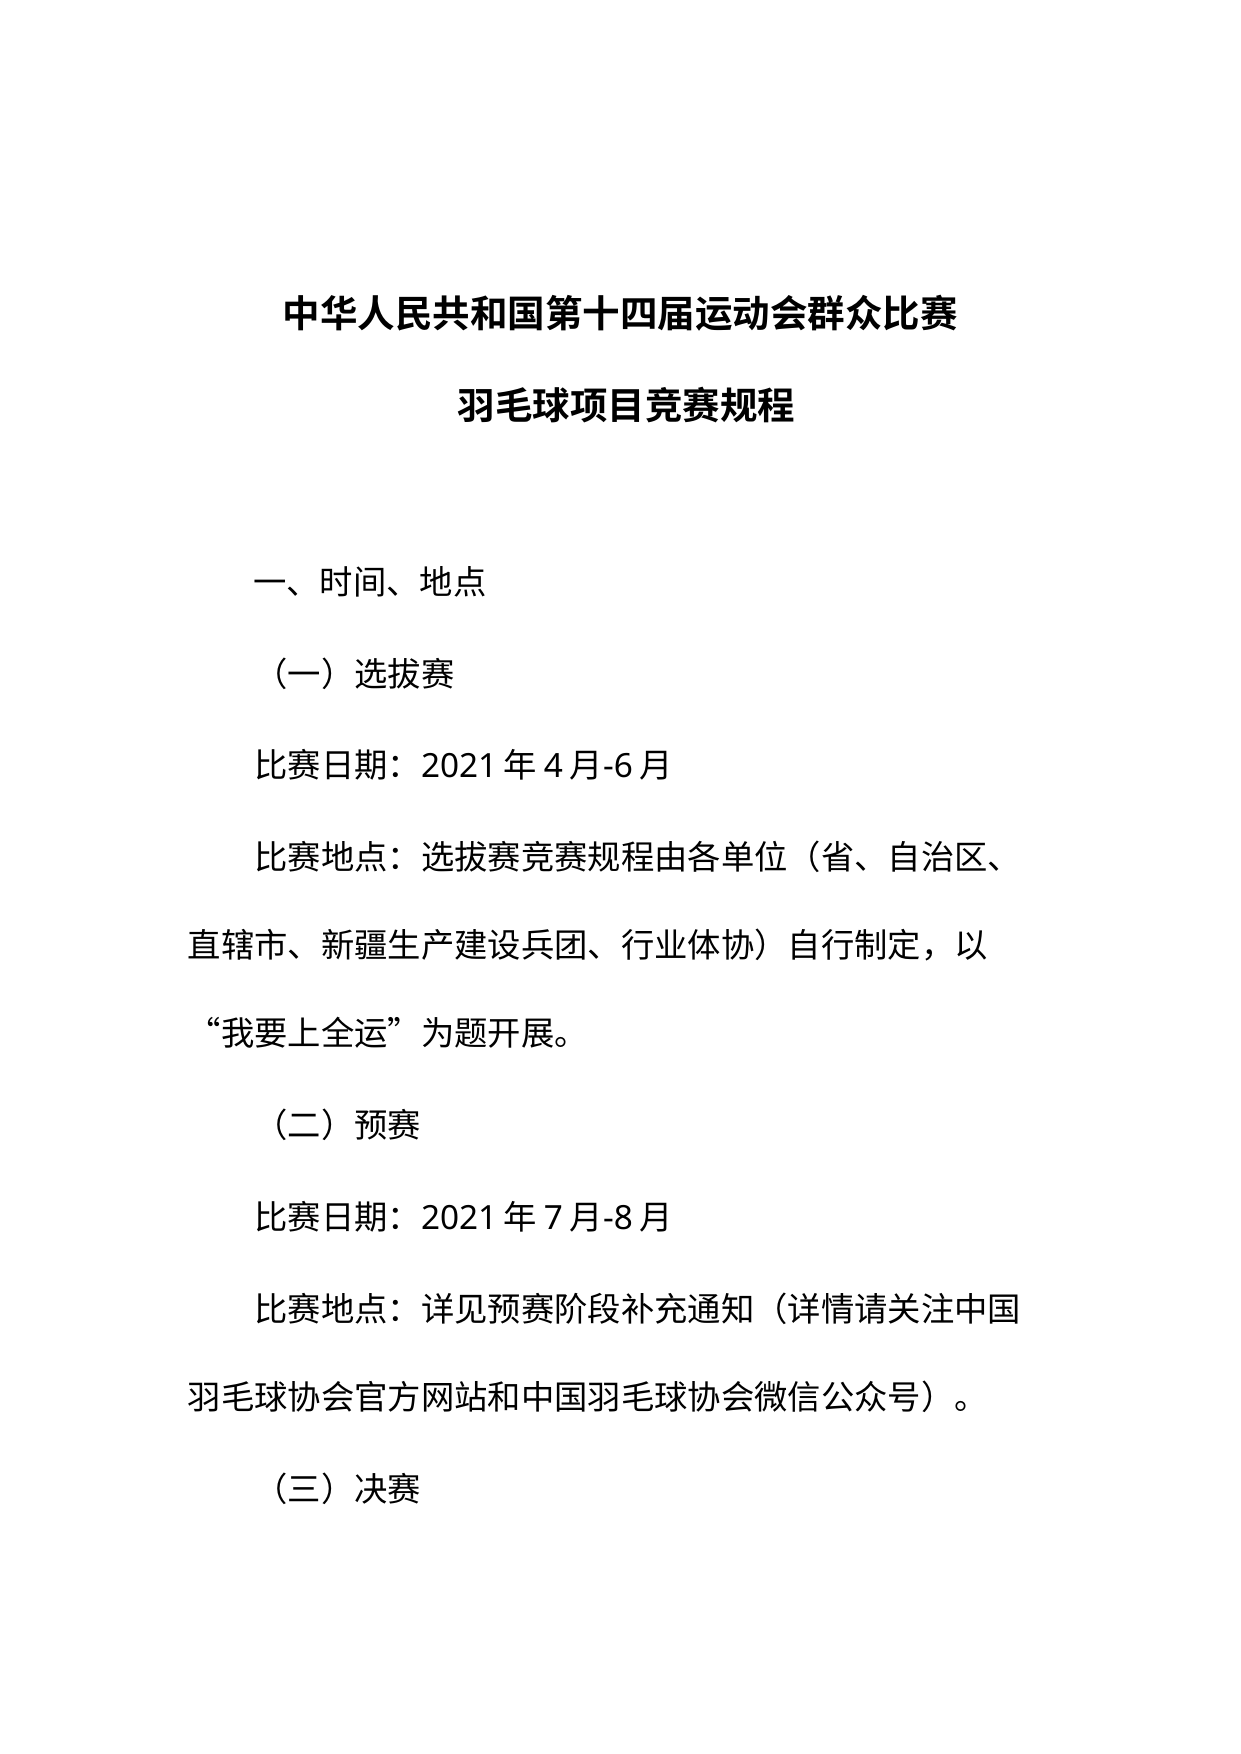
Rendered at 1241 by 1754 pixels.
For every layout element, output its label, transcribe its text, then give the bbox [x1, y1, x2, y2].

text （三）决赛 [187, 1442, 1041, 1531]
text 比赛地点：详见预赛阶段补充通知（详情请关注中国羽毛球协会官方网站和中国羽毛球协会微信公众号）。 [187, 1262, 1041, 1439]
text 比赛日期：2021年7月-8月 [187, 1171, 1041, 1259]
text （一）选拔赛 [187, 627, 1041, 716]
text （二）预赛 [187, 1079, 1041, 1167]
text 中华人民共和国第十四届运动会群众比赛 [187, 267, 1053, 356]
text 比赛地点：选拔赛竞赛规程由各单位（省、自治区、直辖市、新疆生产建设兵团、行业体协）自行制定，以“我要上全运”为题开展。 [187, 811, 1041, 1075]
text 比赛日期：2021年4月-6月 [187, 719, 1041, 807]
text 一、时间、地点 [187, 536, 1053, 624]
text 羽毛球项目竞赛规程 [200, 359, 1053, 447]
